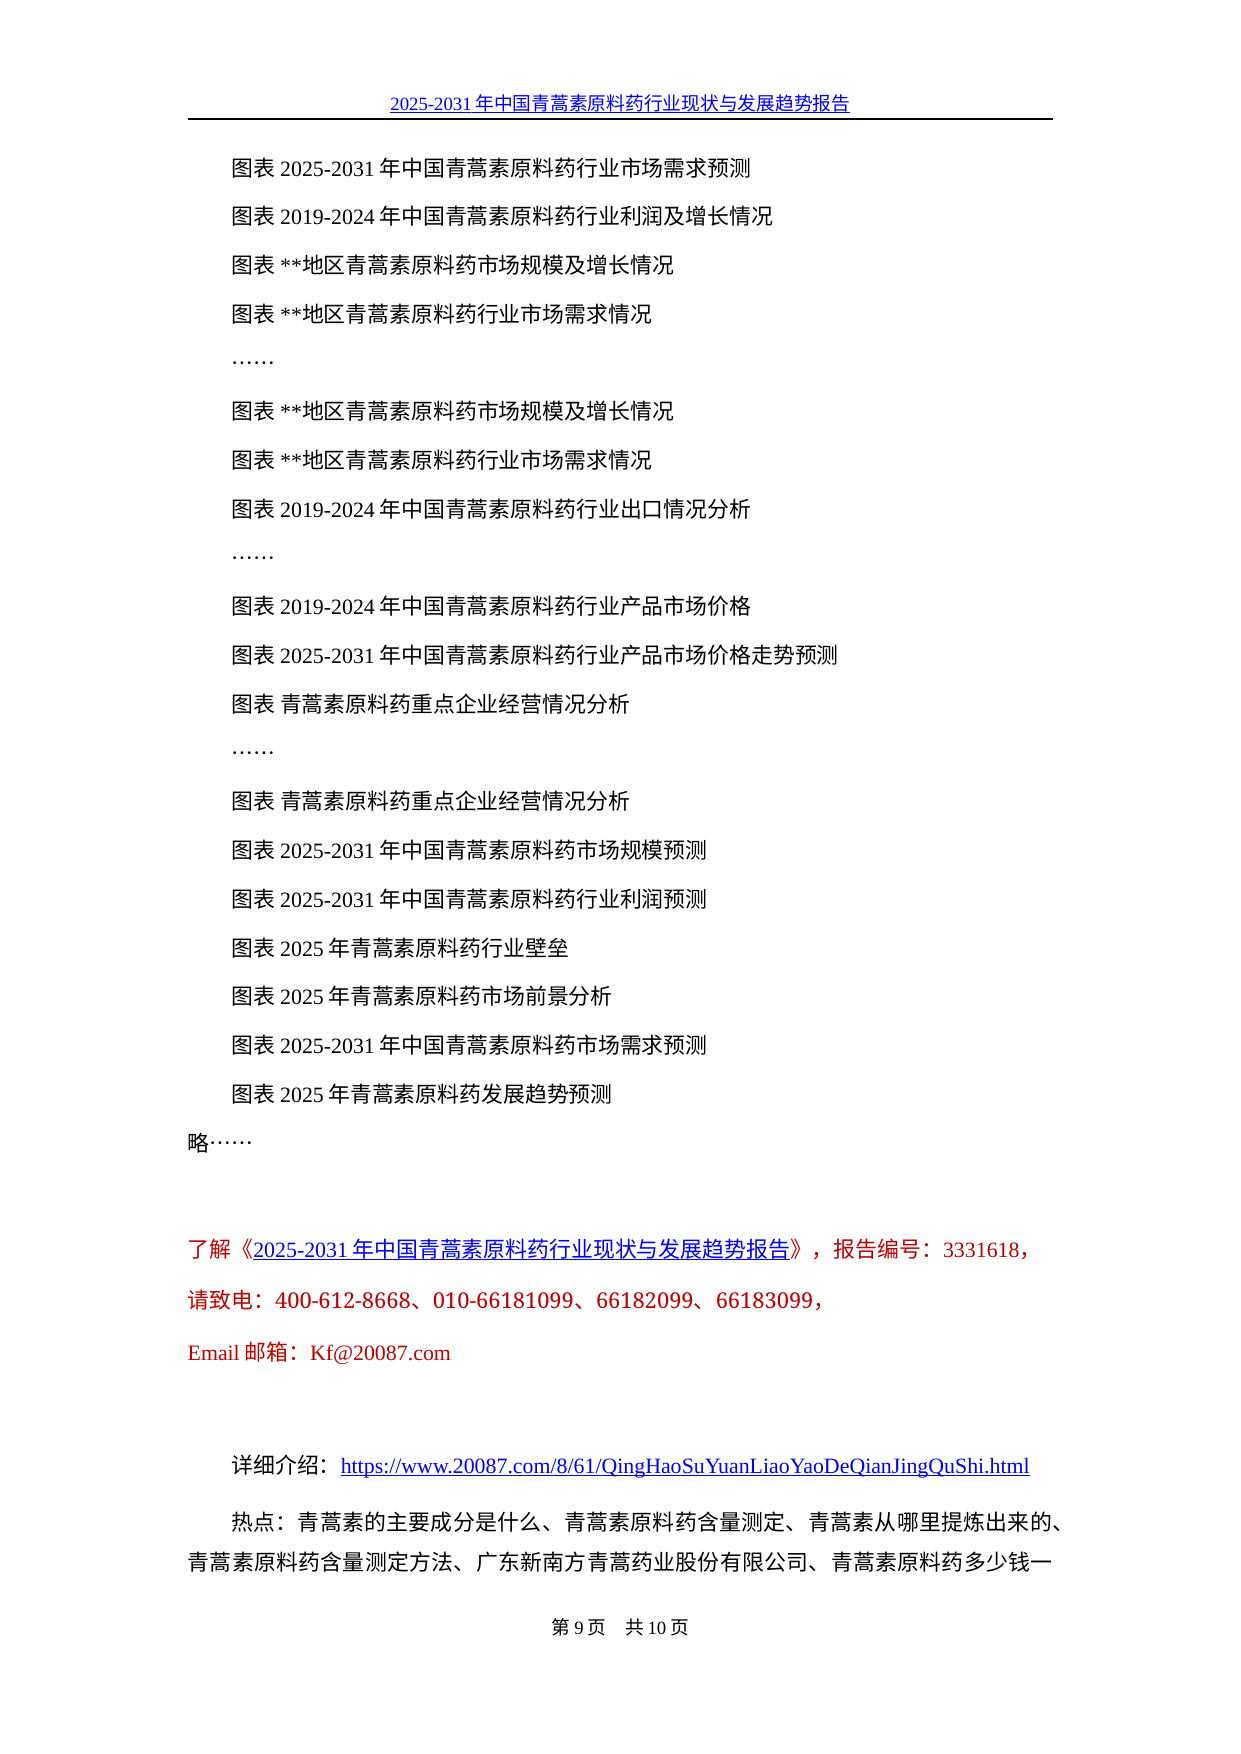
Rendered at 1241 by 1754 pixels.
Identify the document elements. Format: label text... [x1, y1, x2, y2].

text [187, 1504, 1053, 1577]
text 请致电：400-612-8668、010-66181099、66182099、66183099， [187, 1283, 1053, 1316]
text Email邮箱：Kf@20087.com [187, 1335, 1053, 1367]
text 了解《2025-2031年中国青蒿素原料药行业现状与发展趋势报告》，报告编号：3331618， [187, 1232, 1053, 1264]
text 详细介绍：https://www.20087.com/8/61/QingHaoSuYuanLiaoYaoDeQianJingQuShi.html [187, 1448, 1053, 1480]
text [187, 150, 1053, 1158]
